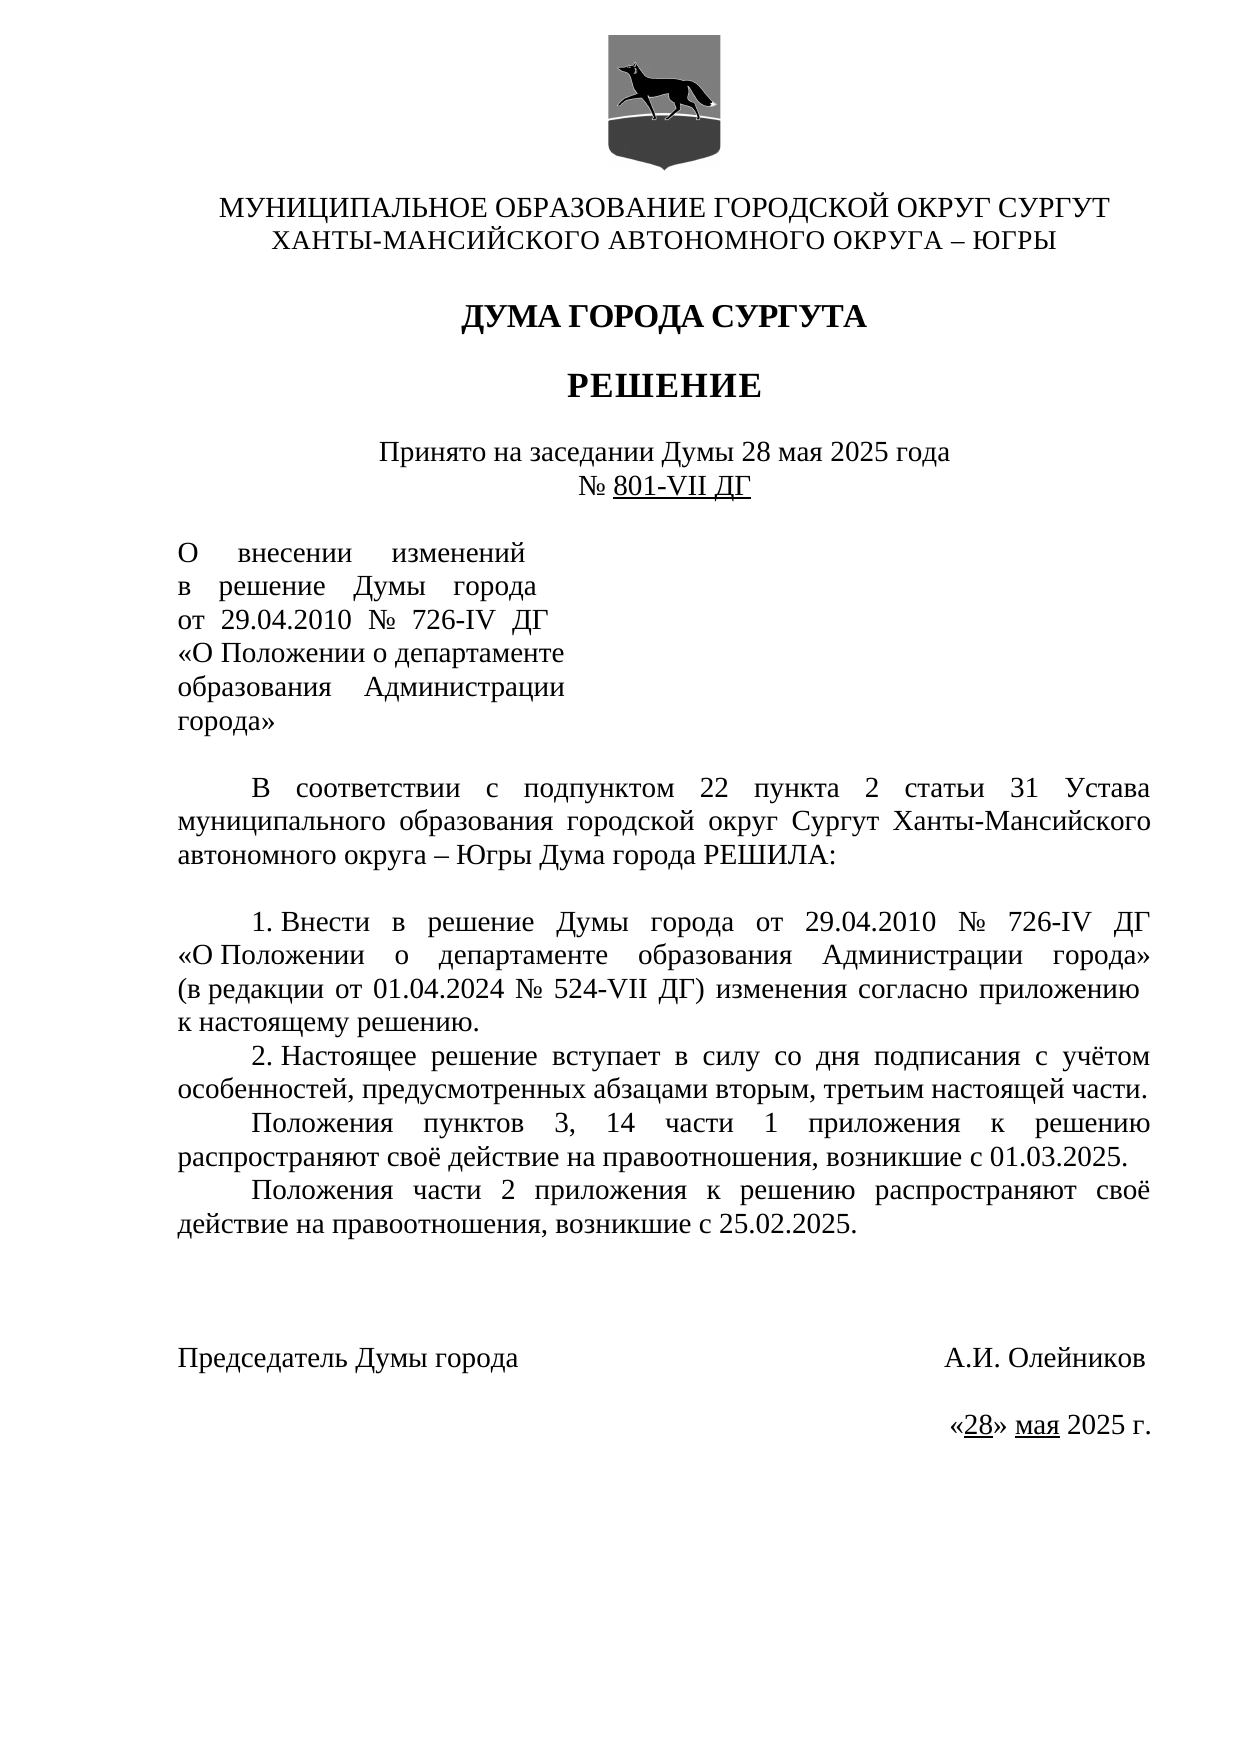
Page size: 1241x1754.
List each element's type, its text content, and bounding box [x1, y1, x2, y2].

table_header О внесении изменений в решение Думы города от 29.04.2010 № 726-IV ДГ «О Положении о департаменте образования Администрации города» [166, 535, 576, 736]
text Положения части 2 приложения к решению распространяют своё действие на правоотношения, возникшие с 25.02.2025. [177, 1172, 1152, 1239]
text 1. Внести в решение Думы города от 29.04.2010 № 726-IV ДГ «О Положении о департаменте образования Администрации города» (в редакции от 01.04.2024 № 524-VII ДГ) изменения согласно приложению к настоящему решению. [177, 904, 1152, 1038]
text Принято на заседании Думы 28 мая 2025 года [177, 434, 1152, 468]
text 2. Настоящее решение вступает в силу со дня подписания с учётом особенностей, предусмотренных абзацами вторым, третьим настоящей части. [177, 1038, 1152, 1105]
text Положения пунктов 3, 14 части 1 приложения к решению распространяют своё действие на правоотношения, возникшие с 01.03.2025. [177, 1105, 1152, 1172]
text В соответствии с подпунктом 22 пункта 2 статьи 31 Устава муниципального образования городской округ Сургут Ханты-Мансийского автономного округа – Югры Дума города РЕШИЛА: [177, 770, 1152, 870]
text Председатель Думы города А.И. Олейников [177, 1340, 1152, 1373]
text «28» мая 2025 г. [177, 1407, 1152, 1441]
text № 801-VII ДГ [177, 468, 1152, 501]
